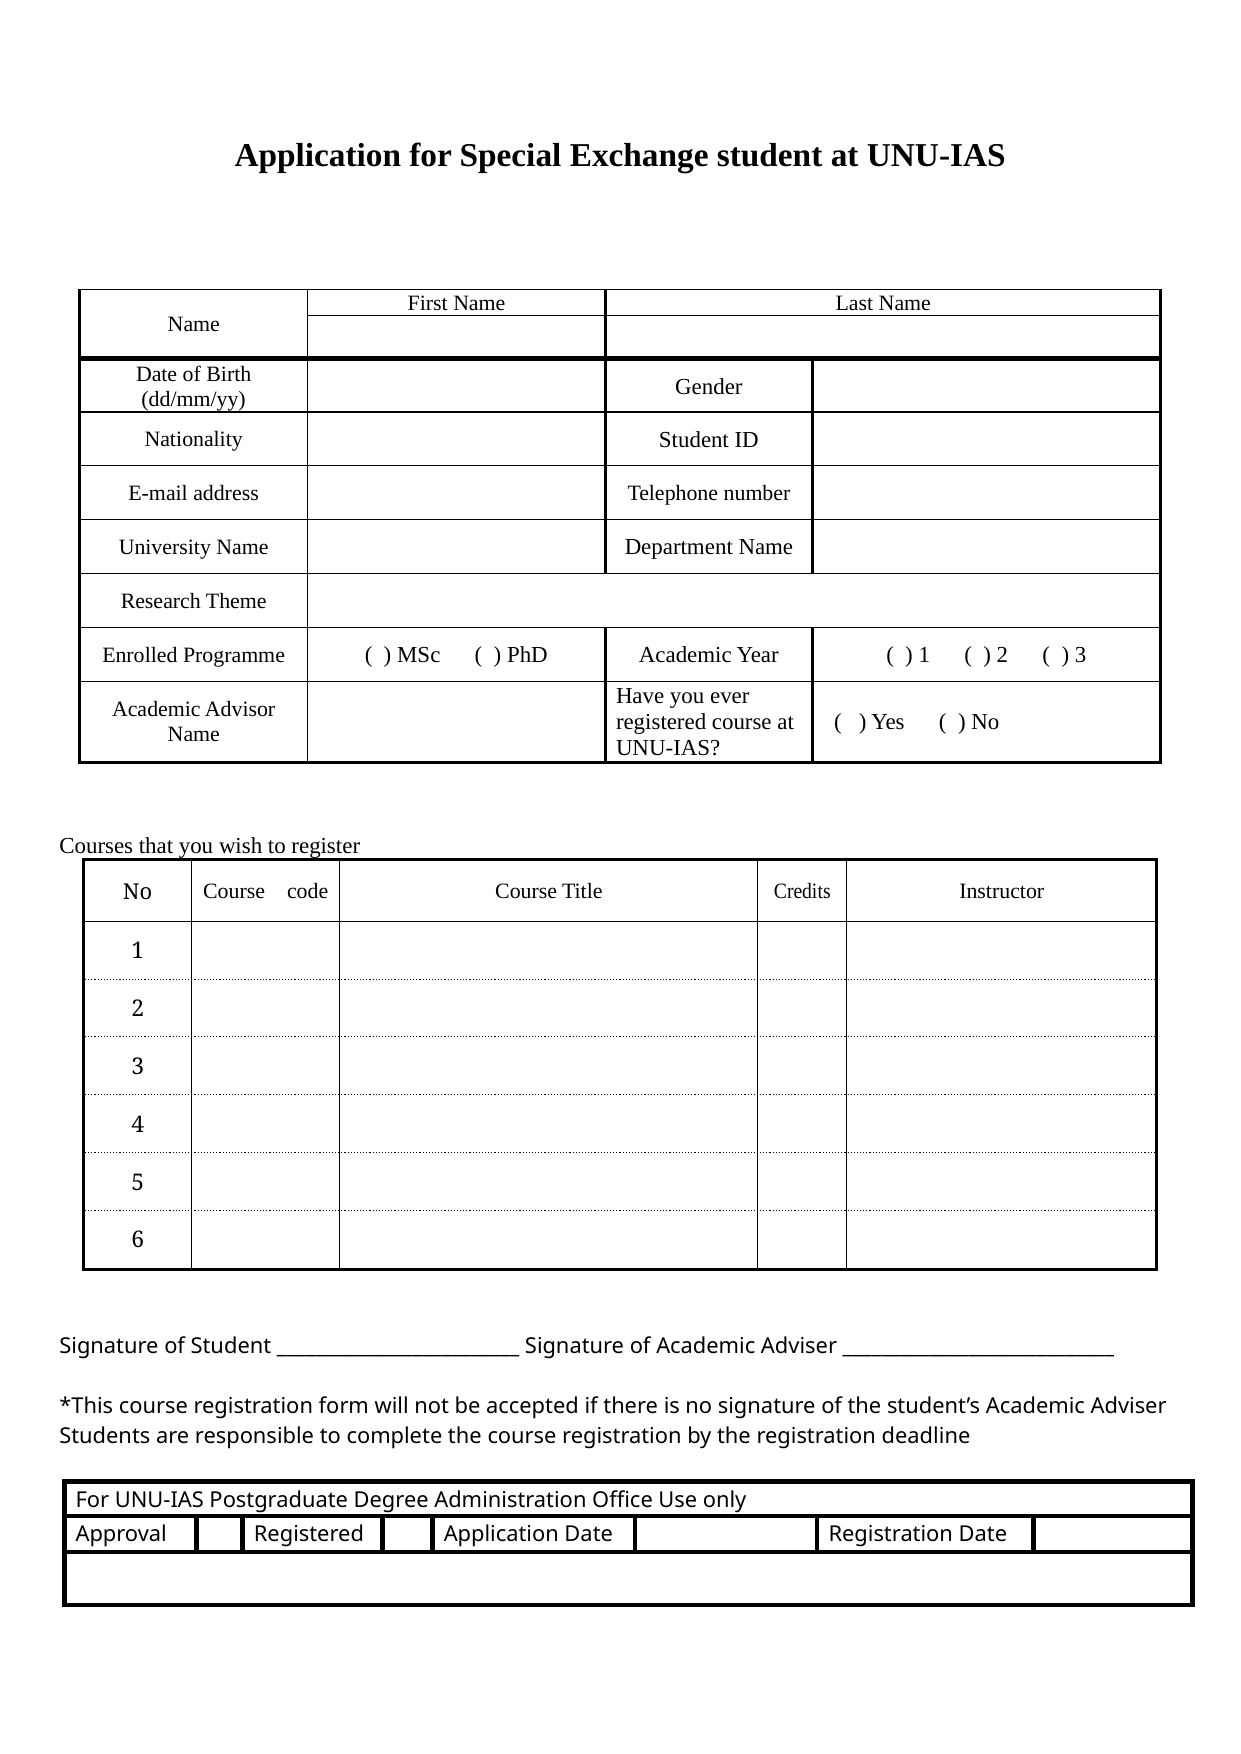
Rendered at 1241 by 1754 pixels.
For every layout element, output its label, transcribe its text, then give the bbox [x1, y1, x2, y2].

table_cell [340, 1036, 757, 1094]
table_cell [192, 1094, 339, 1152]
table_cell [1036, 1518, 1190, 1549]
table_header For UNU-IAS Postgraduate Degree Administration Office Use only [67, 1484, 1190, 1514]
table_cell [758, 1152, 846, 1210]
table_cell ( ) Yes ( ) No [814, 682, 1159, 761]
text Signature of Student _________________________ Signature of Academic Adviser ____________________________ [59, 1300, 1181, 1360]
table_cell [847, 1094, 1155, 1152]
table_cell [847, 1210, 1155, 1267]
table_cell [192, 1152, 339, 1210]
table_cell [814, 361, 1159, 411]
table_cell [308, 682, 604, 761]
table_cell Telephone number [607, 466, 811, 519]
table_cell Student ID [607, 413, 811, 465]
table_cell [607, 316, 1159, 356]
table_cell [308, 316, 604, 356]
table_cell Research Theme [81, 574, 307, 627]
table_cell [758, 1036, 846, 1094]
table_cell [758, 979, 846, 1036]
table_header No [85, 861, 191, 921]
table_cell [340, 979, 757, 1036]
table_header Credits [758, 861, 846, 921]
table_cell [847, 922, 1155, 978]
table_cell Date of Birth (dd/mm/yy) [81, 361, 307, 411]
table_cell University Name [81, 520, 307, 573]
table_cell [308, 520, 604, 573]
table_cell Registered [245, 1518, 380, 1549]
table_cell Have you ever registered course at UNU-IAS? [607, 682, 811, 761]
table_cell E-mail address [81, 466, 307, 519]
table_cell Enrolled Programme [81, 628, 307, 681]
table_cell [847, 1036, 1155, 1094]
text *This course registration form will not be accepted if there is no signature of the student’s Academic Adviser Students are responsible to complete the course registration by the registration deadline [59, 1390, 1181, 1449]
table_cell [847, 1152, 1155, 1210]
table_cell 1 [85, 922, 191, 978]
table_cell [192, 1210, 339, 1267]
table_cell Nationality [81, 413, 307, 465]
table_cell [192, 922, 339, 978]
table_header Name [81, 290, 307, 356]
table_cell [340, 1210, 757, 1267]
table_cell 6 [85, 1210, 191, 1267]
table_cell [758, 1210, 846, 1267]
table_cell Academic Advisor Name [81, 682, 307, 761]
table_cell [308, 466, 604, 519]
table_cell [814, 520, 1159, 573]
table_cell [814, 466, 1159, 519]
table_cell Approval [67, 1518, 194, 1549]
table_cell ( ) MSc ( ) PhD [308, 628, 604, 681]
table_cell [192, 979, 339, 1036]
table_cell [308, 574, 1159, 627]
table_cell [758, 1094, 846, 1152]
table_header Last Name [607, 290, 1159, 315]
table_cell [637, 1518, 815, 1549]
table_cell Registration Date [819, 1518, 1031, 1549]
table_cell [340, 922, 757, 978]
table_cell 2 [85, 979, 191, 1036]
table_header Course code [192, 861, 339, 921]
table_cell [758, 922, 846, 978]
table_cell Department Name [607, 520, 811, 573]
table_cell Academic Year [607, 628, 811, 681]
table_cell [67, 1554, 1190, 1603]
table_cell [340, 1152, 757, 1210]
table_cell Gender [607, 361, 811, 411]
table_cell [814, 413, 1159, 465]
table_cell ( ) 1 ( ) 2 ( ) 3 [814, 628, 1159, 681]
text Application for Special Exchange student at UNU-IAS [59, 136, 1181, 174]
table_header Instructor [847, 861, 1155, 921]
table_cell [308, 361, 604, 411]
table_cell [308, 413, 604, 465]
table_cell [340, 1094, 757, 1152]
table_cell Application Date [435, 1518, 633, 1549]
table_cell 4 [85, 1094, 191, 1152]
table_cell 5 [85, 1152, 191, 1210]
table_cell [199, 1518, 240, 1549]
table_cell [192, 1036, 339, 1094]
table_header First Name [308, 290, 604, 315]
table_cell [385, 1518, 430, 1549]
text Courses that you wish to register [59, 832, 1181, 858]
table_header Course Title [340, 861, 757, 921]
table_cell 3 [85, 1036, 191, 1094]
table_cell [847, 979, 1155, 1036]
